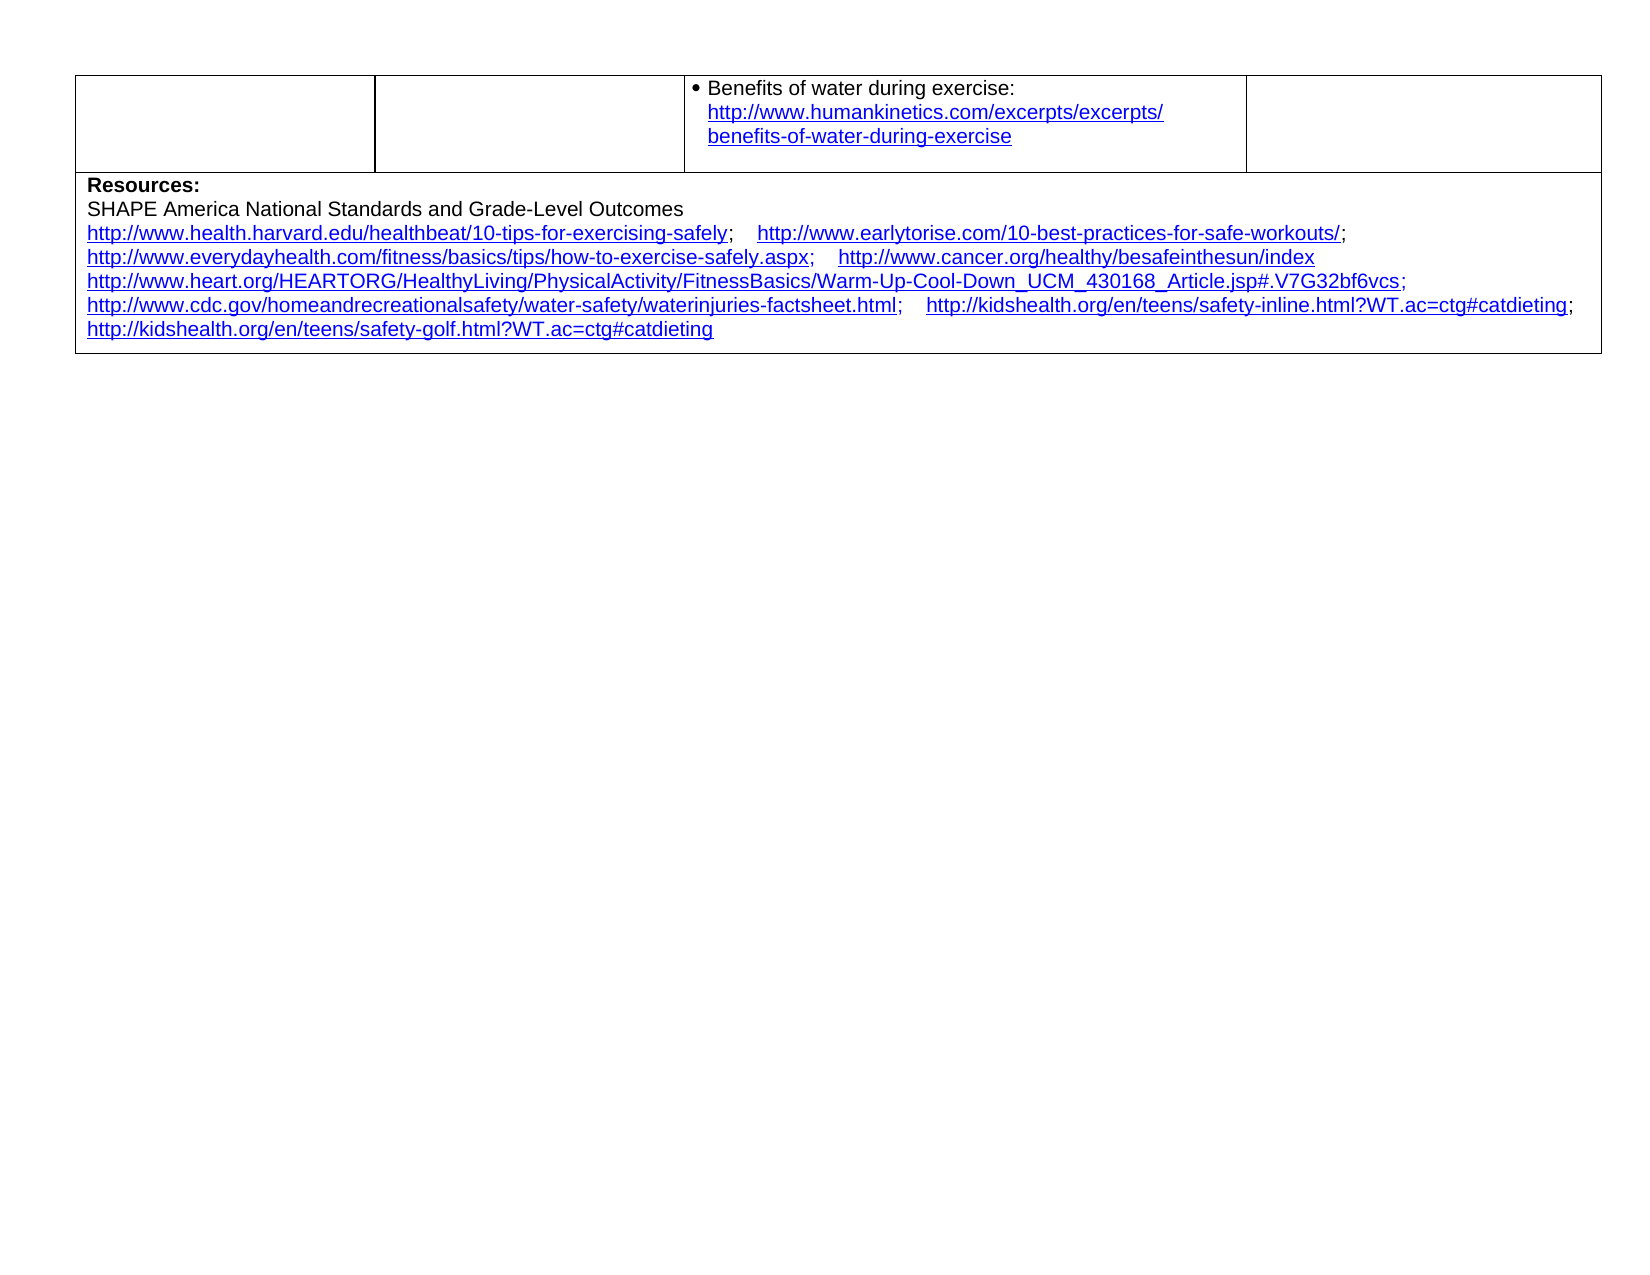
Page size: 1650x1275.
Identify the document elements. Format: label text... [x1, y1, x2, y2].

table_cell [685, 76, 1246, 172]
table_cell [76, 76, 374, 172]
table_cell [1247, 76, 1601, 172]
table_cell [376, 76, 684, 172]
table_cell Resources: SHAPE America National Standards and Grade-Level Outcomes http://www.health.harvard.edu/healthbeat/10-tips-for-exercising-safely; http://www.earlytorise.com/10-best-practices-for-safe-workouts/; http://www.everydayhealth.com/fitness/basics/tips/how-to-exercise-safely.aspx; http://www.cancer.org/healthy/besafeinthesun/index http://www.heart.org/HEARTORG/HealthyLiving/PhysicalActivity/FitnessBasics/Warm-Up-Cool-Down_UCM_430168_Article.jsp#.V7G32bf6vcs; http://www.cdc.gov/homeandrecreationalsafety/water-safety/waterinjuries-factsheet.html; http://kidshealth.org/en/teens/safety-inline.html?WT.ac=ctg#catdieting; http://kidshealth.org/en/teens/safety-golf.html?WT.ac=ctg#catdieting [76, 173, 1601, 353]
